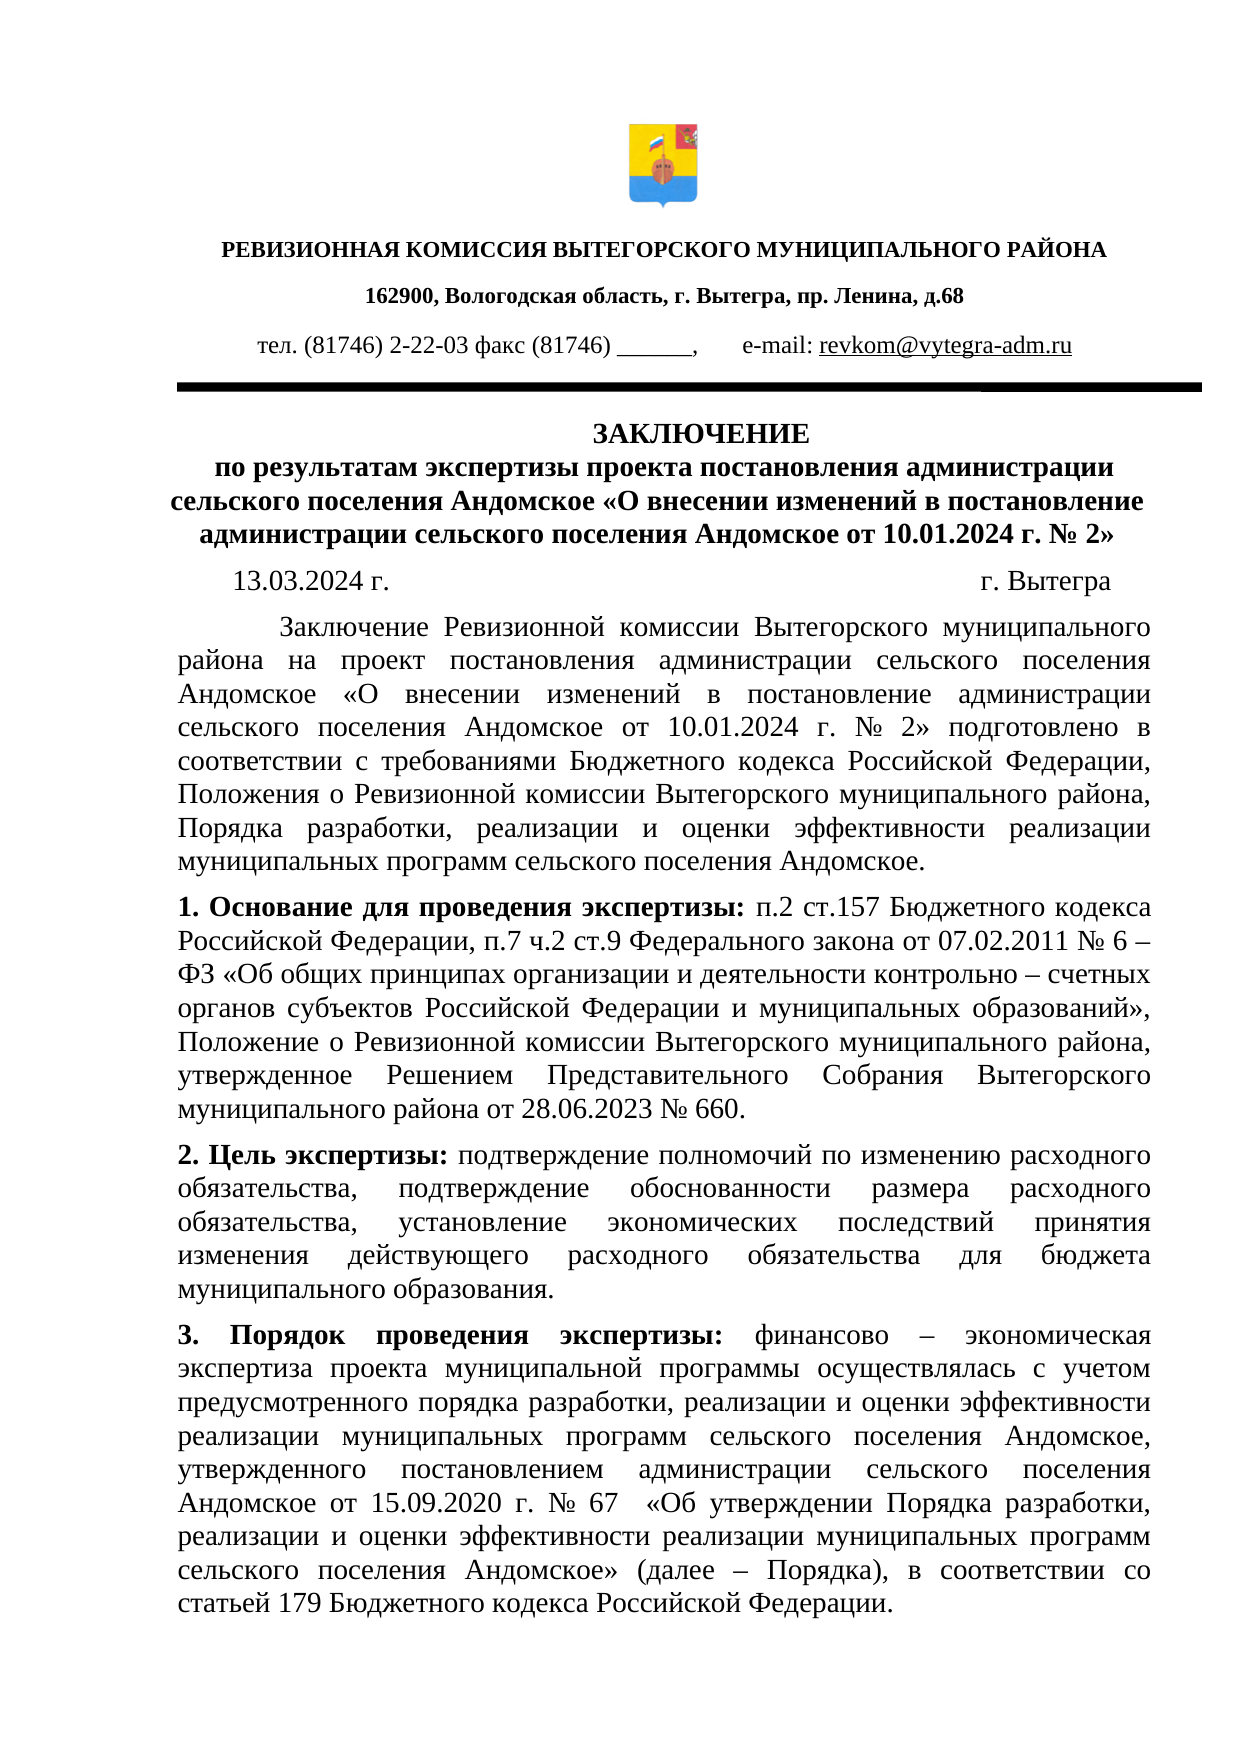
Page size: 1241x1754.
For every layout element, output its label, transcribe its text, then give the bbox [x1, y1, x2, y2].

text 1. Основание для проведения экспертизы: п.2 ст.157 Бюджетного кодекса Российской Федерации, п.7 ч.2 ст.9 Федерального закона от 07.02.2011 № 6 –ФЗ «Об общих принципах организации и деятельности контрольно – счетных органов субъектов Российской Федерации и муниципальных образований», Положение о Ревизионной комиссии Вытегорского муниципального района, утвержденное Решением Представительного Собрания Вытегорского муниципального района от 28.06.2023 № 660. [177, 889, 1152, 1124]
text 162900, Вологодская область, г. Вытегра, пр. Ленина, д.68 [177, 283, 1152, 309]
text РЕВИЗИОННАЯ КОМИССИЯ ВЫТЕГОРСКОГО МУНИЦИПАЛЬНОГО РАЙОНА [177, 237, 1152, 263]
text 3. Порядок проведения экспертизы: финансово – экономическая экспертиза проекта муниципальной программы осуществлялась с учетом предусмотренного порядка разработки, реализации и оценки эффективности реализации муниципальных программ сельского поселения Андомское, утвержденного постановлением администрации сельского поселения Андомское от 15.09.2020 г. № 67 «Об утверждении Порядка разработки, реализации и оценки эффективности реализации муниципальных программ сельского поселения Андомское» (далее – Порядка), в соответствии со статьей 179 Бюджетного кодекса Российской Федерации. [177, 1317, 1152, 1619]
text 2. Цель экспертизы: подтверждение полномочий по изменению расходного обязательства, подтверждение обоснованности размера расходного обязательства, установление экономических последствий принятия изменения действующего расходного обязательства для бюджета муниципального образования. [177, 1137, 1152, 1304]
text тел. (81746) 2-22-03 факс (81746) ______, e-mail: revkom@vytegra-adm.ru [177, 330, 1152, 358]
text по результатам экспертизы проекта постановления администрации сельского поселения Андомское «О внесении изменений в постановление администрации сельского поселения Андомское от 10.01.2024 г. № 2» [162, 449, 1152, 550]
text ЗАКЛЮЧЕНИЕ [177, 416, 1152, 449]
text Заключение Ревизионной комиссии Вытегорского муниципального района на проект постановления администрации сельского поселения Андомское «О внесении изменений в постановление администрации сельского поселения Андомское от 10.01.2024 г. № 2» подготовлено в соответствии с требованиями Бюджетного кодекса Российской Федерации, Положения о Ревизионной комиссии Вытегорского муниципального района, Порядка разработки, реализации и оценки эффективности реализации муниципальных программ сельского поселения Андомское. [177, 609, 1152, 877]
picture [624, 118, 705, 212]
text 13.03.2024 г. г. Вытегра [162, 563, 1152, 596]
